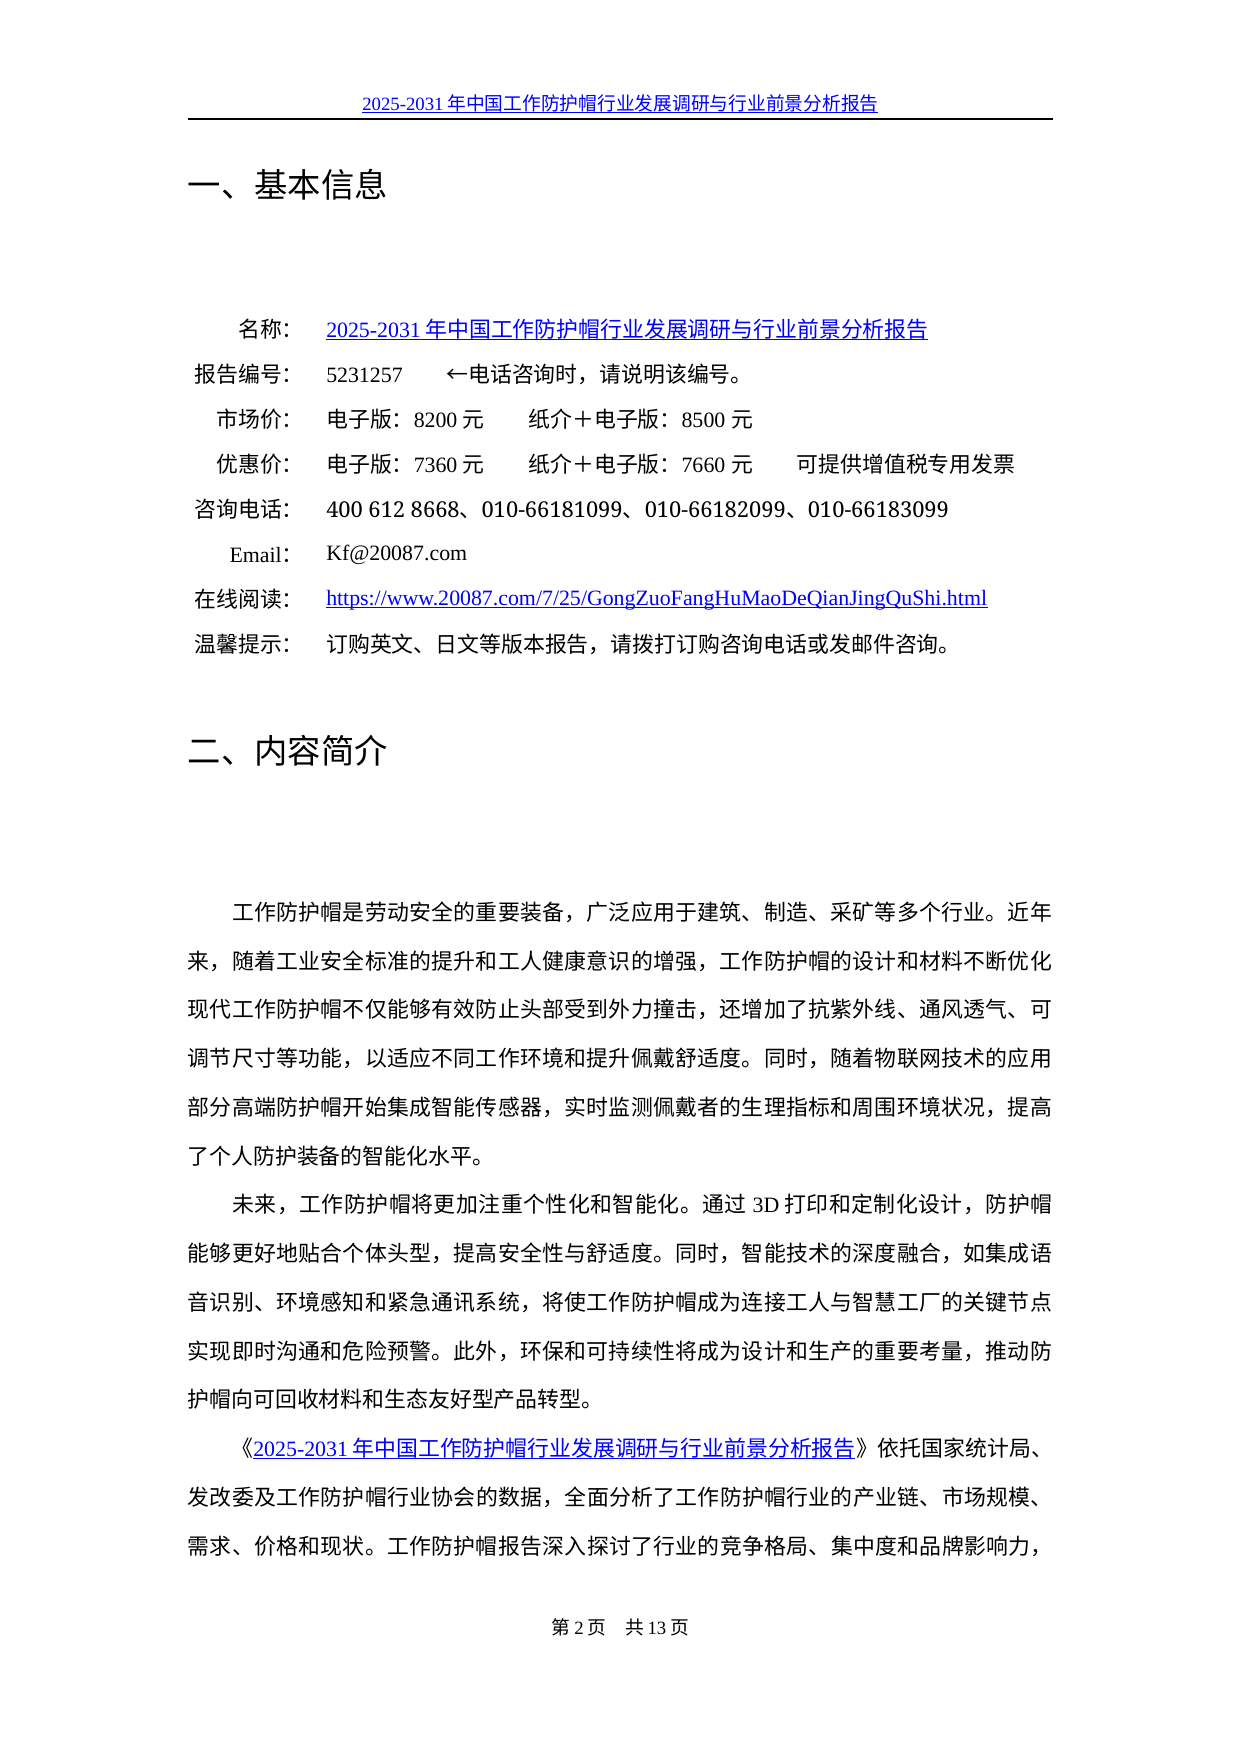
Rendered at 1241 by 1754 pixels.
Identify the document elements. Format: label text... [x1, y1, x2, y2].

table_cell 电子版：8200 元 纸介＋电子版：8500 元 [315, 402, 1073, 447]
table_header 2025-2031年中国工作防护帽行业发展调研与行业前景分析报告 [315, 312, 1073, 357]
table_header 名称： [167, 312, 315, 357]
table_cell 优惠价： [167, 447, 315, 492]
table_cell Email： [167, 537, 315, 582]
table_cell 市场价： [167, 402, 315, 447]
table_cell 温馨提示： [167, 627, 315, 672]
table_cell [315, 582, 1073, 627]
table_cell 在线阅读： [167, 582, 315, 627]
table_cell Kf@20087.com [315, 537, 1073, 582]
title 二、内容简介 [187, 717, 1053, 782]
table_cell 电子版：7360 元 纸介＋电子版：7660 元 可提供增值税专用发票 [315, 447, 1073, 492]
title 一、基本信息 [187, 150, 1053, 215]
table_cell 报告编号： [167, 357, 315, 402]
table_cell 咨询电话： [167, 492, 315, 537]
table_cell 5231257 ←电话咨询时，请说明该编号。 [315, 357, 1073, 402]
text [187, 894, 1053, 1561]
table_cell 400 612 8668、010-66181099、010-66182099、010-66183099 [315, 492, 1073, 537]
table_cell 订购英文、日文等版本报告，请拨打订购咨询电话或发邮件咨询。 [315, 627, 1073, 672]
